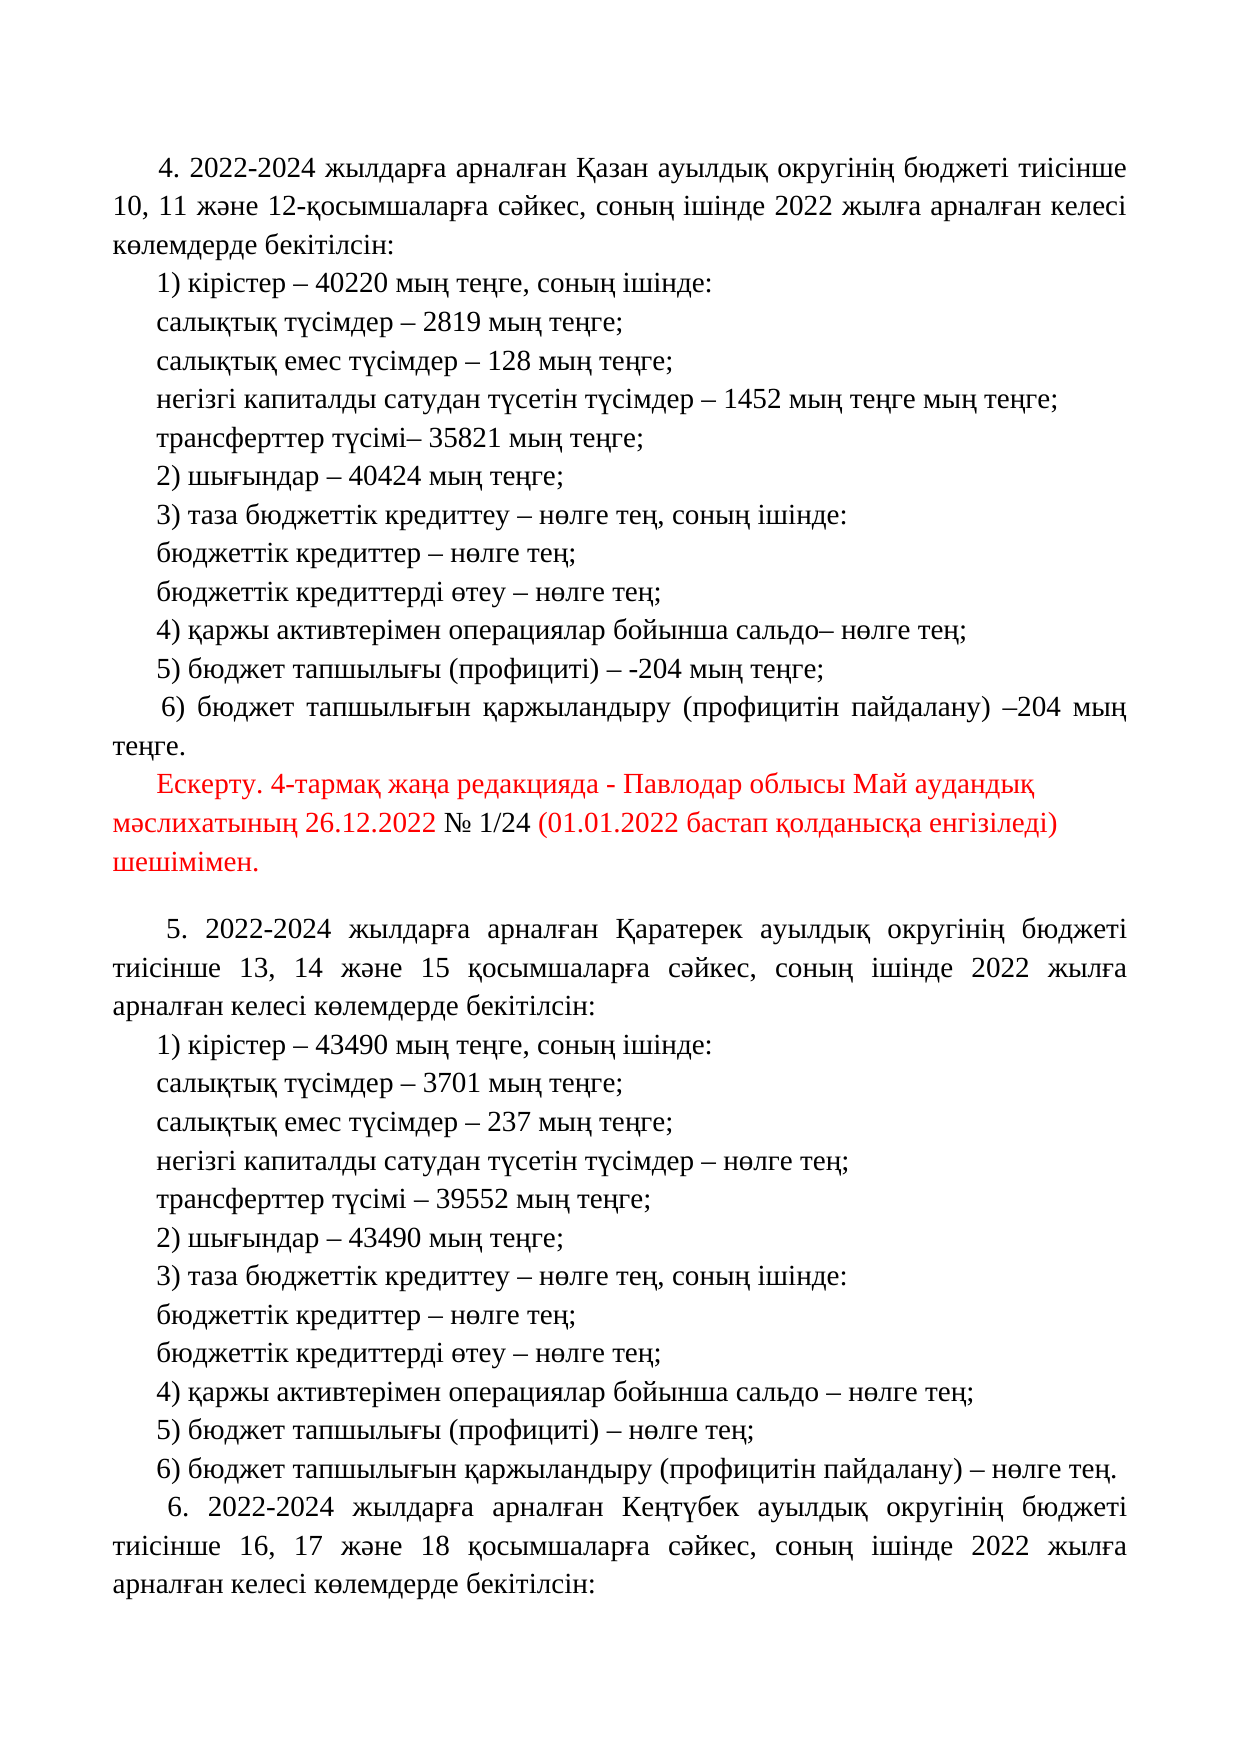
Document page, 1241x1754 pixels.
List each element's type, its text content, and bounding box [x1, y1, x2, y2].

text 3) таза бюджеттік кредиттеу – нөлге тең, соның ішінде: [112, 1258, 1128, 1292]
text салықтық түсімдер – 3701 мың теңге; [112, 1066, 1128, 1099]
text 5) бюджет тапшылығы (профициті) – нөлге тең; [112, 1412, 1128, 1446]
text 2) шығындар – 40424 мың теңге; [112, 458, 1128, 492]
text 1) кірістер – 40220 мың теңге, соның ішінде: [112, 266, 1128, 299]
text 4) қаржы активтерімен операциялар бойынша сальдо– нөлге тең; [112, 612, 1128, 646]
text салықтық емес түсімдер – 128 мың теңге; [112, 343, 1128, 376]
text бюджеттік кредиттер – нөлге тең; [112, 1297, 1128, 1330]
text трансферттер түсімі– 35821 мың теңге; [112, 420, 1128, 453]
text трансферттер түсімі – 39552 мың теңге; [112, 1181, 1128, 1215]
text негiзгi капиталды сатудан түсетiн түсiмдер – нөлге тең; [112, 1143, 1128, 1176]
text 6. 2022-2024 жылдарға арналған Кеңтүбек ауылдық округінің бюджеті тиісінше 16, 17 және 18 қосымшаларға сәйкес, соның ішінде 2022 жылға арналған келесі көлемдерде бекітілсін: [112, 1489, 1128, 1600]
text бюджеттік кредиттерді өтеу – нөлге тең; [112, 574, 1128, 607]
text 4) қаржы активтерімен операциялар бойынша сальдо – нөлге тең; [112, 1374, 1128, 1407]
text 6) бюджет тапшылығын қаржыландыру (профицитін пайдалану) – нөлге тең. [112, 1451, 1128, 1484]
text 2) шығындар – 43490 мың теңге; [112, 1220, 1128, 1253]
text 1) кірістер – 43490 мың теңге, соның ішінде: [112, 1027, 1128, 1061]
text бюджеттік кредиттерді өтеу – нөлге тең; [112, 1335, 1128, 1369]
text салықтық емес түсімдер – 237 мың теңге; [112, 1104, 1128, 1138]
text 5. 2022-2024 жылдарға арналған Қаратерек ауылдық округінің бюджеті тиісінше 13, 14 және 15 қосымшаларға сәйкес, соның ішінде 2022 жылға арналған келесі көлемдерде бекітілсін: [112, 911, 1128, 1022]
text 4. 2022-2024 жылдарға арналған Қазан ауылдық округінің бюджеті тиісінше 10, 11 және 12-қосымшаларға сәйкес, соның ішінде 2022 жылға арналған келесі көлемдерде бекітілсін: [112, 150, 1128, 261]
text негiзгi капиталды сатудан түсетiн түсiмдер – 1452 мың теңге мың теңге; [112, 381, 1128, 415]
text 6) бюджет тапшылығын қаржыландыру (профицитін пайдалану) –204 мың теңге. [112, 689, 1128, 762]
text 5) бюджет тапшылығы (профициті) – -204 мың теңге; [112, 651, 1128, 684]
text Ескерту. 4-тармақ жаңа редакцияда - Павлодар облысы Май аудандық мәслихатының 26.12.2022 № 1/24 (01.01.2022 бастап қолданысқа енгізіледі) шешімімен. [112, 767, 1128, 907]
text бюджеттік кредиттер – нөлге тең; [112, 535, 1128, 569]
text салықтық түсімдер – 2819 мың теңге; [112, 304, 1128, 338]
text 3) таза бюджеттік кредиттеу – нөлге тең, соның ішінде: [112, 497, 1128, 530]
